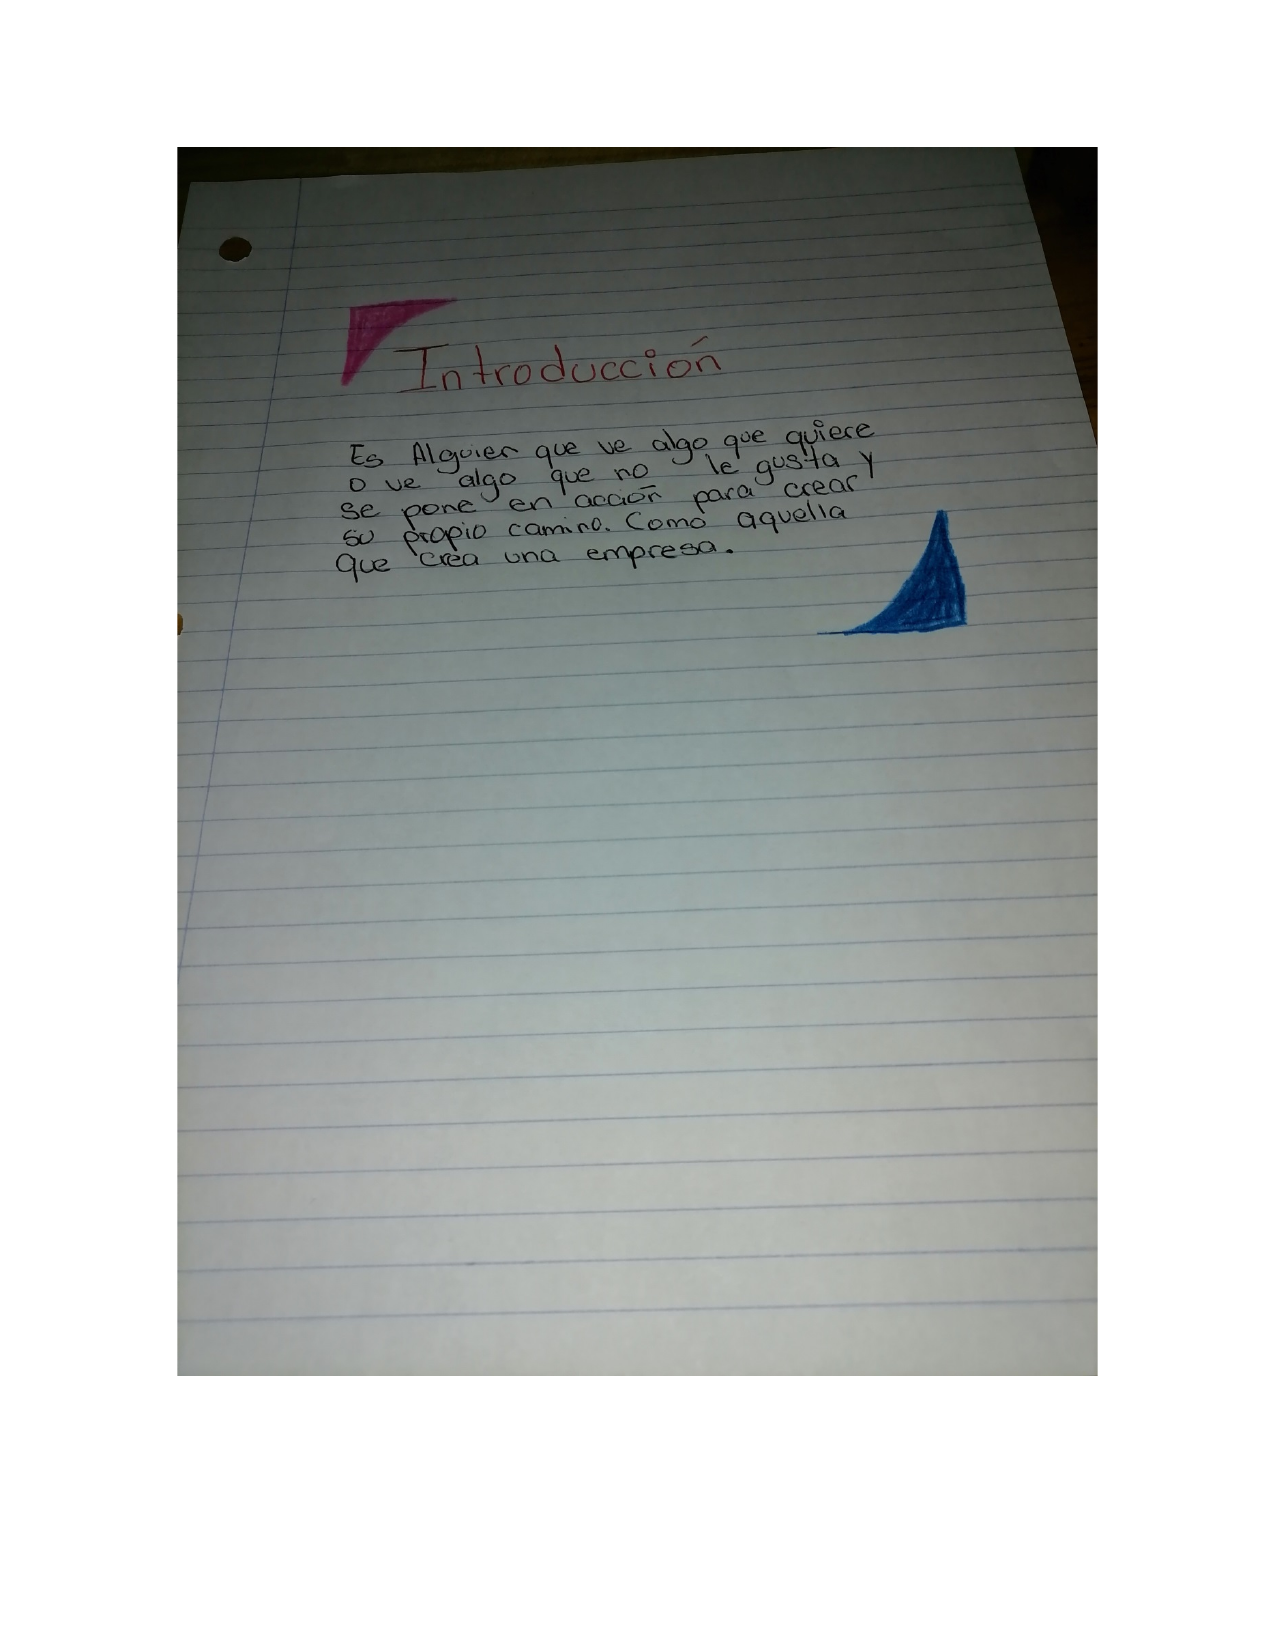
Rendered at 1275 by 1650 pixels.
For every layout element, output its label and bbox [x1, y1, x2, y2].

picture [177, 147, 1098, 1376]
